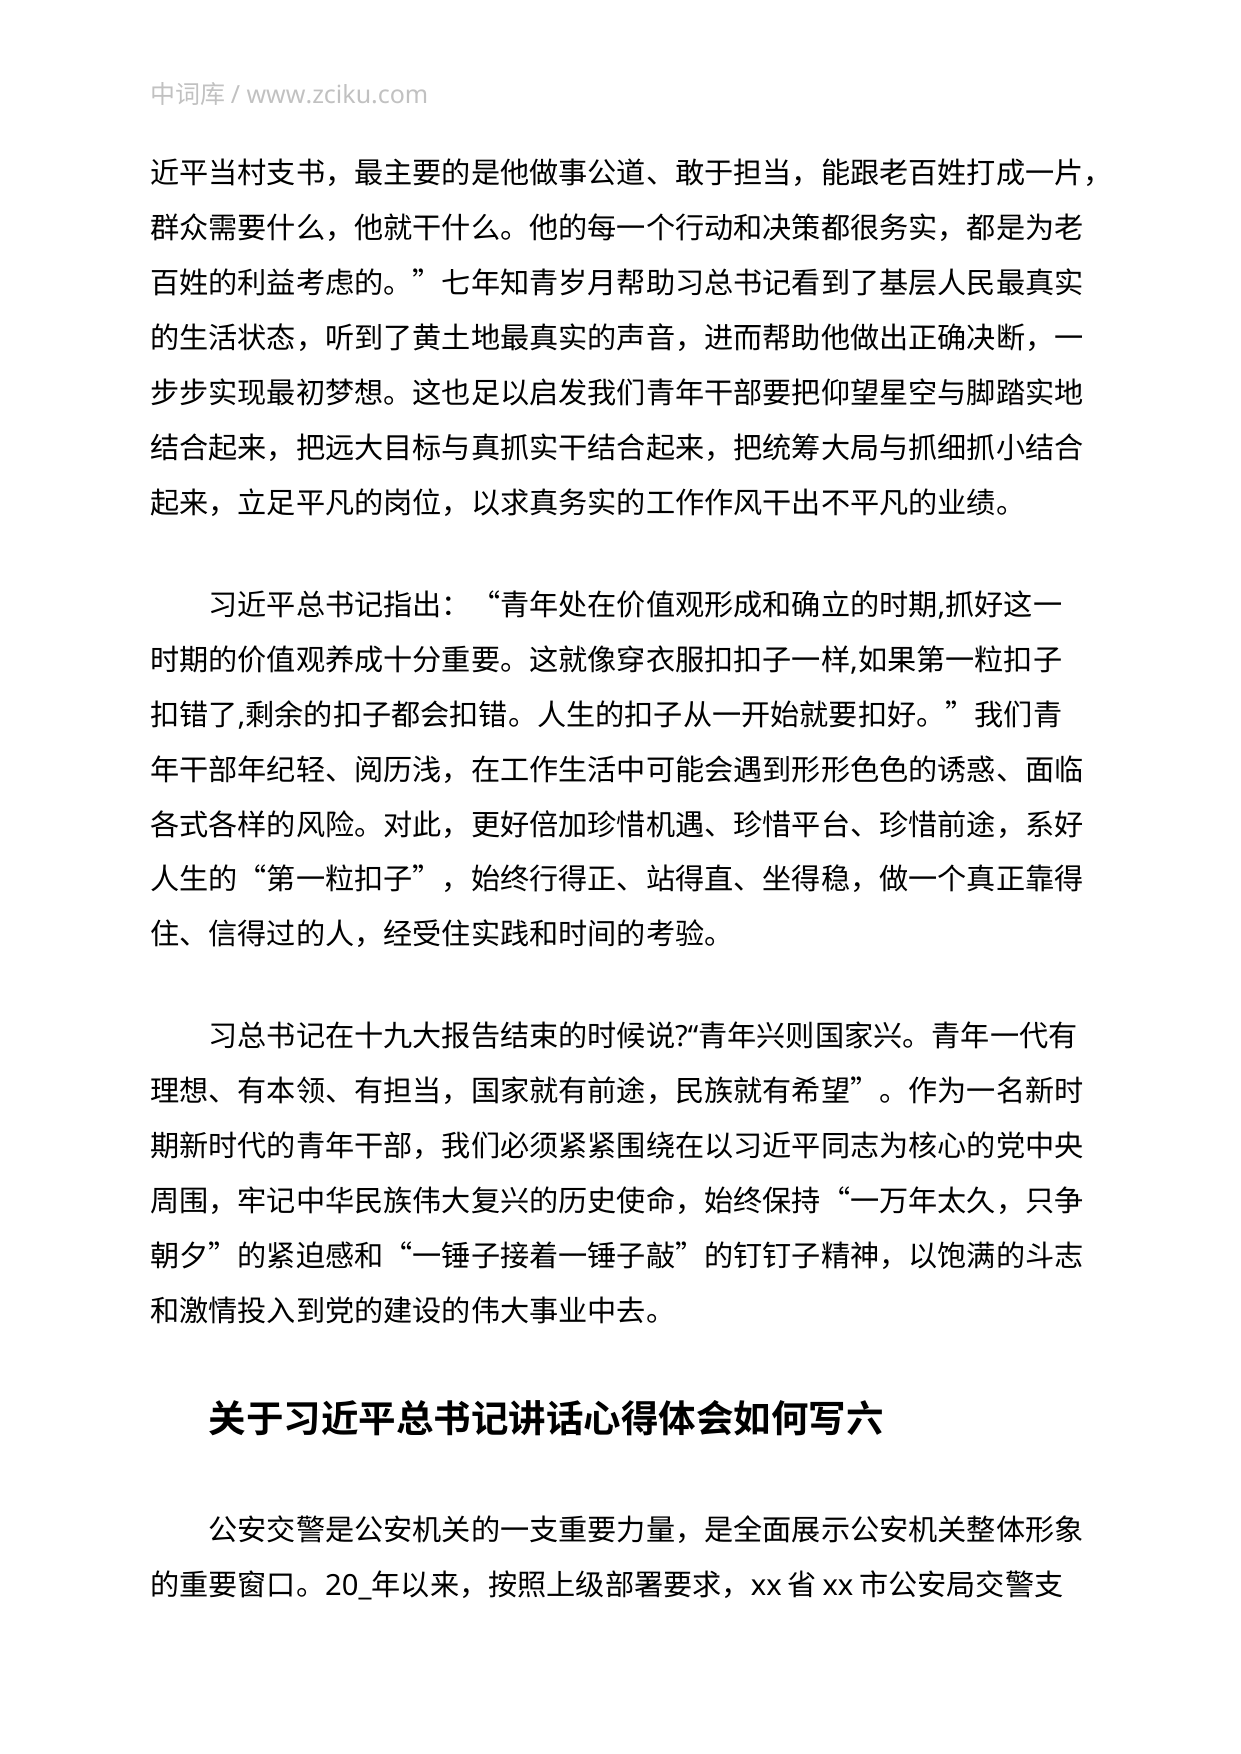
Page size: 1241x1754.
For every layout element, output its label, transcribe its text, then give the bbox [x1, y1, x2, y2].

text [150, 150, 1090, 522]
text 习总书记在十九大报告结束的时候说?“青年兴则国家兴。青年一代有理想、有本领、有担当，国家就有前途，民族就有希望”。作为一名新时期新时代的青年干部，我们必须紧紧围绕在以习近平同志为核心的党中央周围，牢记中华民族伟大复兴的历史使命，始终保持“一万年太久，只争朝夕”的紧迫感和“一锤子接着一锤子敲”的钉钉子精神，以饱满的斗志和激情投入到党的建设的伟大事业中去。 [150, 1013, 1090, 1329]
text 习近平总书记指出：“青年处在价值观形成和确立的时期,抓好这一时期的价值观养成十分重要。这就像穿衣服扣扣子一样,如果第一粒扣子扣错了,剩余的扣子都会扣错。人生的扣子从一开始就要扣好。”我们青年干部年纪轻、阅历浅，在工作生活中可能会遇到形形色色的诱惑、面临各式各样的风险。对此，更好倍加珍惜机遇、珍惜平台、珍惜前途，系好人生的“第一粒扣子”，始终行得正、站得直、坐得稳，做一个真正靠得住、信得过的人，经受住实践和时间的考验。 [150, 581, 1090, 953]
text 关于习近平总书记讲话心得体会如何写六 [150, 1389, 1090, 1443]
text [150, 1506, 1090, 1604]
